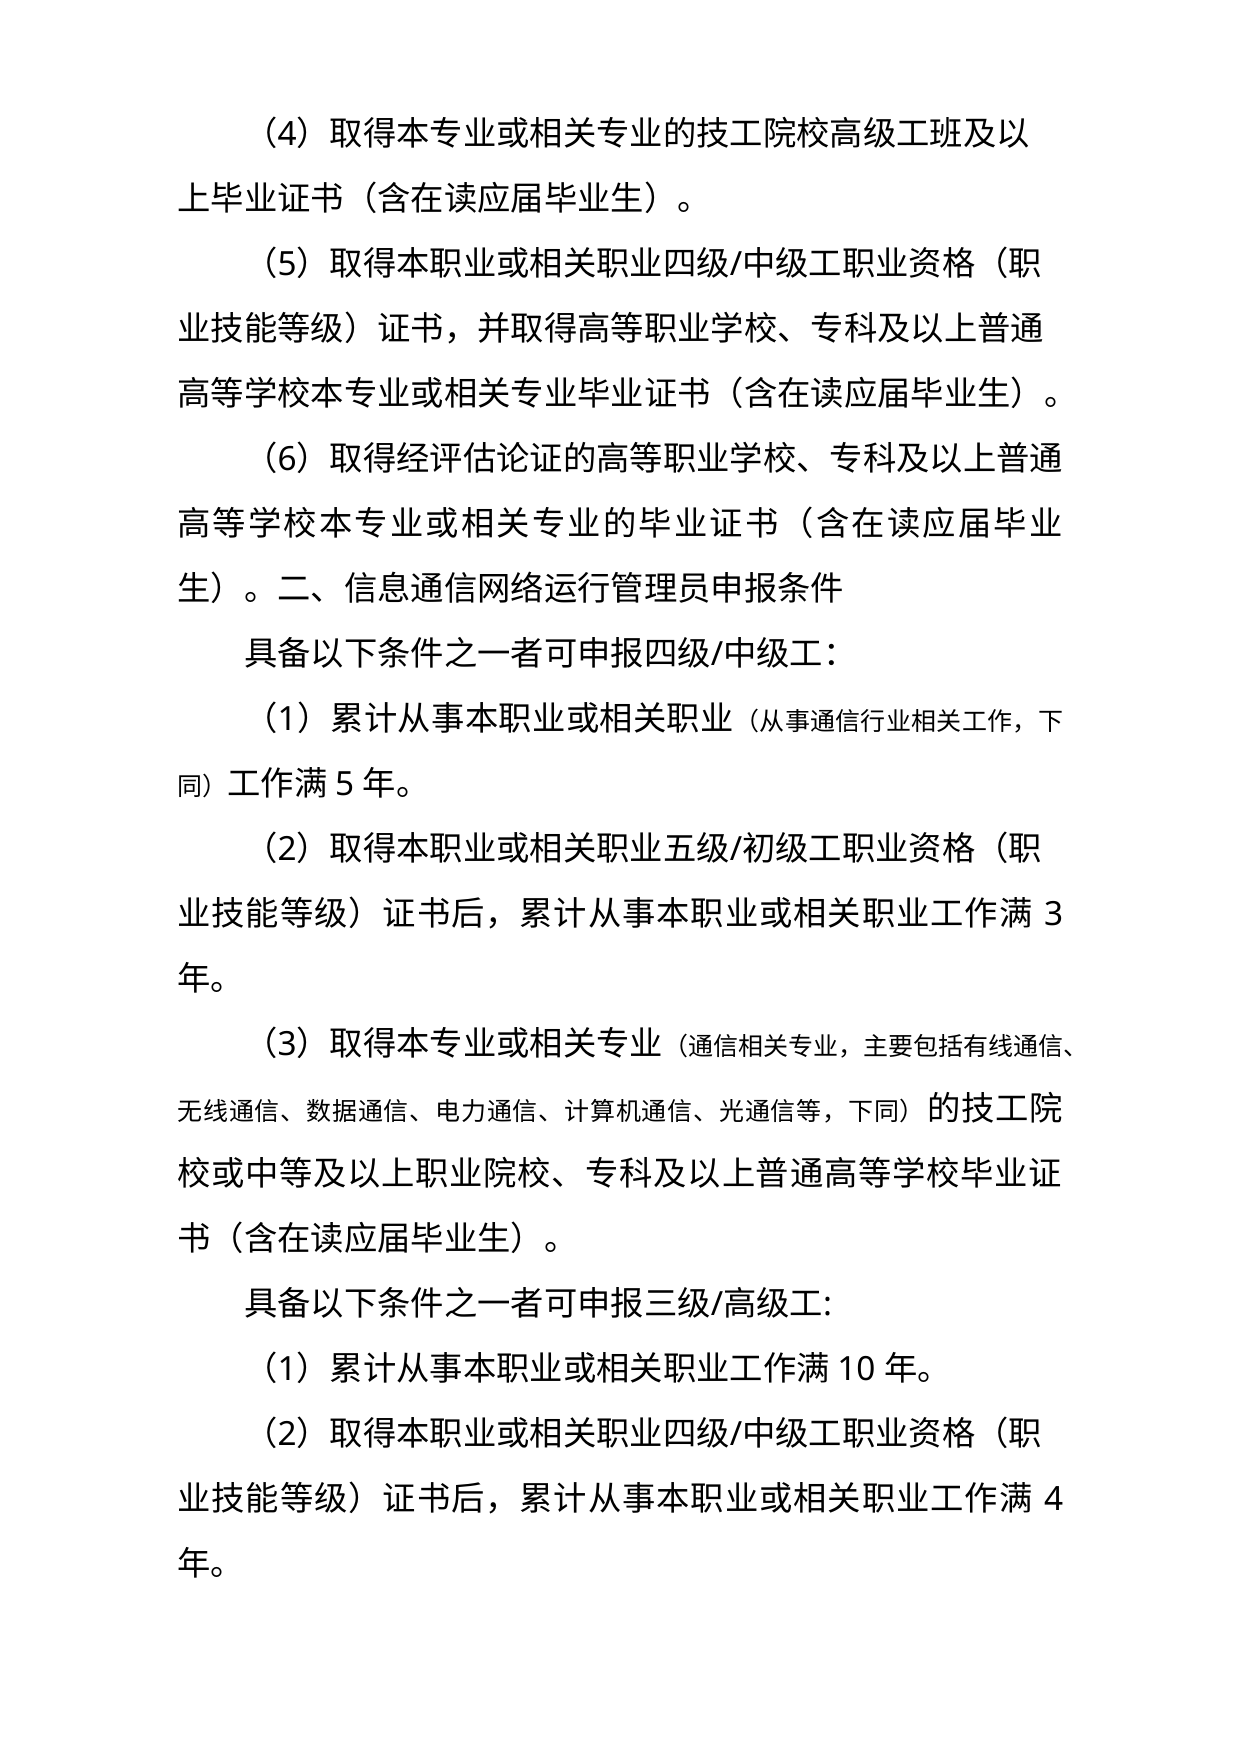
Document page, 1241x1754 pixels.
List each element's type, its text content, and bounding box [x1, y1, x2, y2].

text （5）取得本职业或相关职业四级/中级工职业资格（职 [177, 228, 1063, 293]
text 业技能等级）证书，并取得高等职业学校、专科及以上普通 [177, 293, 1063, 358]
text 上毕业证书（含在读应届毕业生）。 [177, 163, 1063, 228]
text 具备以下条件之一者可申报四级/中级工： [177, 618, 1063, 683]
text （4）取得本专业或相关专业的技工院校高级工班及以 [177, 98, 1063, 163]
text （1）累计从事本职业或相关职业工作满 10 年。 [177, 1333, 1063, 1398]
text （6）取得经评估论证的高等职业学校、专科及以上普通高等学校本专业或相关专业的毕业证书（含在读应届毕业生）。二、信息通信网络运行管理员申报条件 [177, 423, 1063, 618]
text （1）累计从事本职业或相关职业（从事通信行业相关工作，下同）工作满 5 年。 [177, 683, 1063, 813]
text （2）取得本职业或相关职业五级/初级工职业资格（职 [177, 813, 1063, 878]
text 具备以下条件之一者可申报三级/高级工: [177, 1268, 1063, 1333]
text （2）取得本职业或相关职业四级/中级工职业资格（职 [177, 1398, 1063, 1463]
text 高等学校本专业或相关专业毕业证书（含在读应届毕业生）。 [177, 358, 1063, 423]
text 业技能等级）证书后，累计从事本职业或相关职业工作满 4年。 [177, 1463, 1063, 1593]
text 业技能等级）证书后，累计从事本职业或相关职业工作满 3年。 [177, 878, 1063, 1008]
text （3）取得本专业或相关专业（通信相关专业，主要包括有线通信、无线通信、数据通信、电力通信、计算机通信、光通信等，下同）的技工院校或中等及以上职业院校、专科及以上普通高等学校毕业证书（含在读应届毕业生）。 [177, 1008, 1063, 1268]
